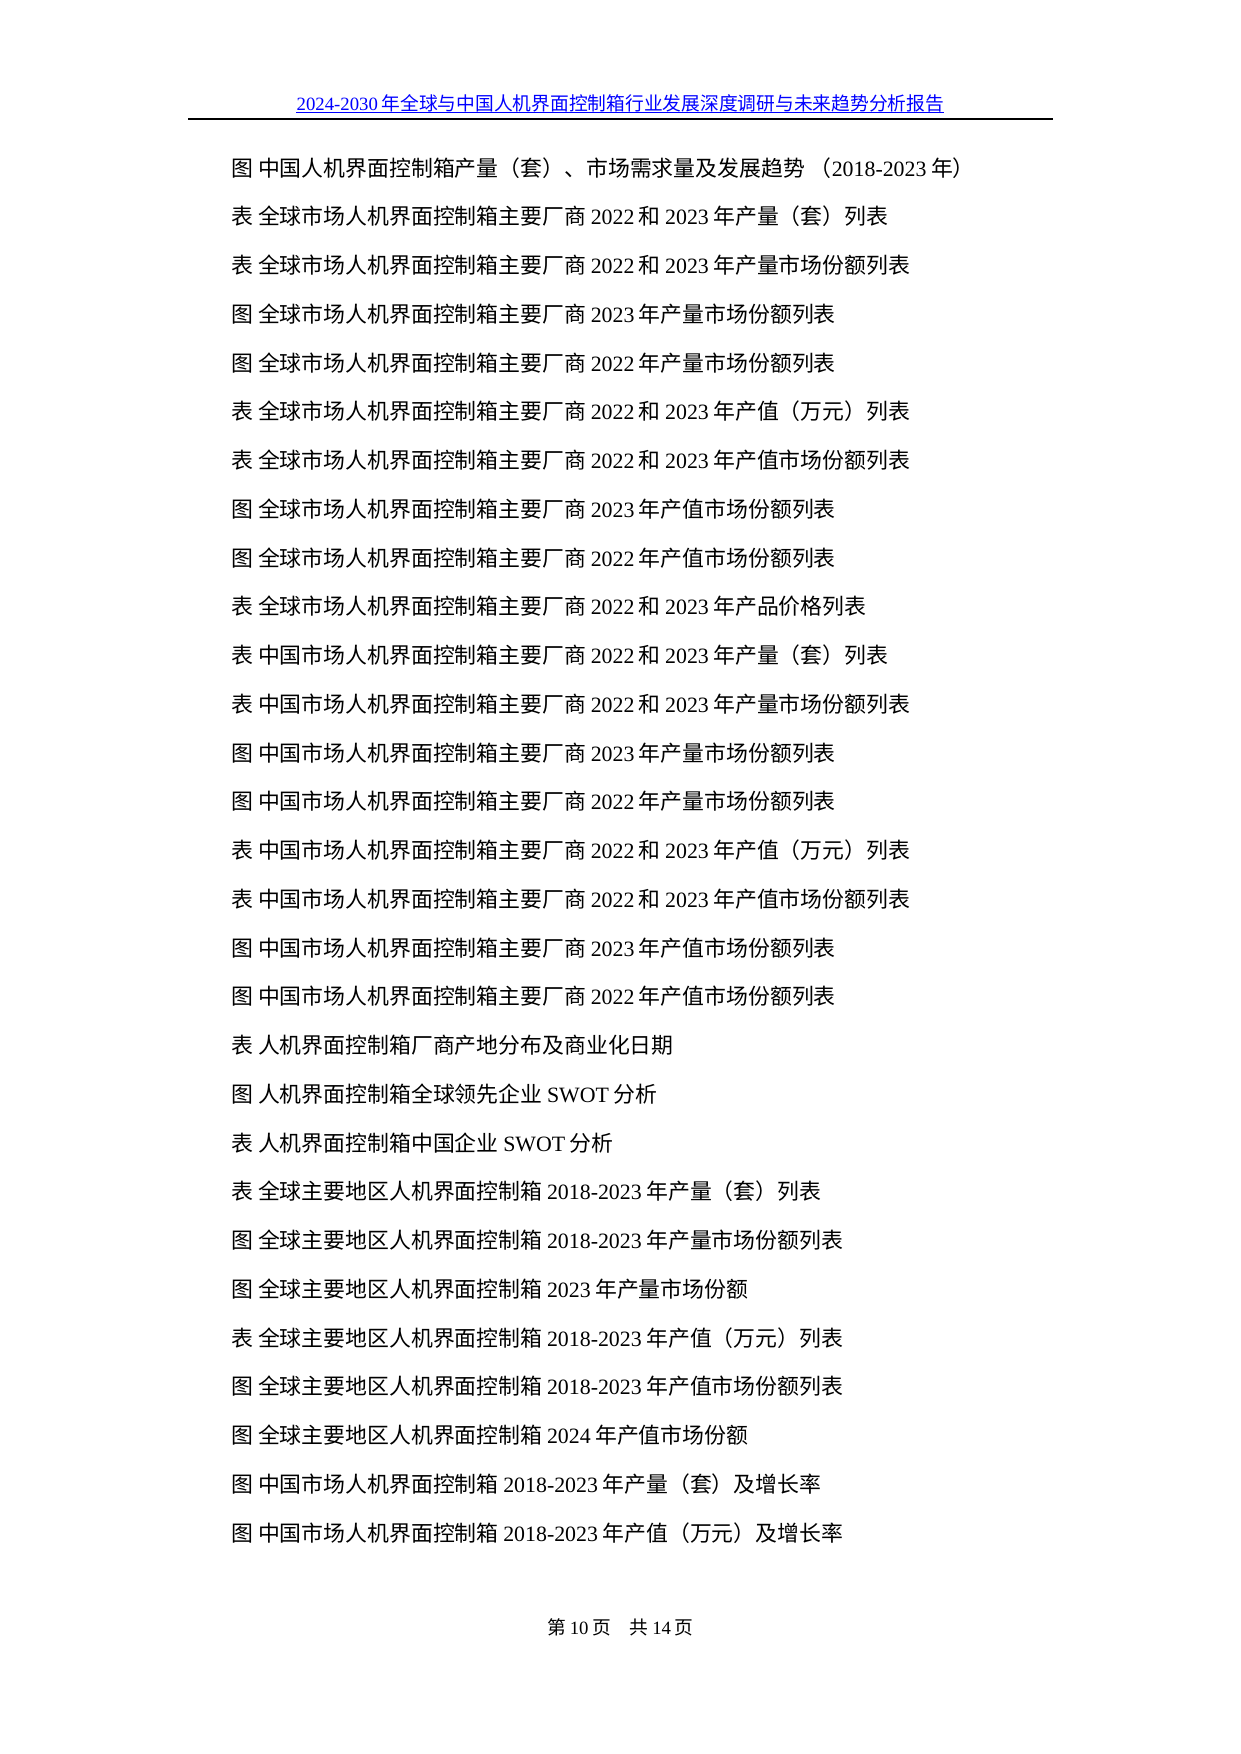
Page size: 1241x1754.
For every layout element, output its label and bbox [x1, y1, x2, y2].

text [187, 150, 1053, 1548]
